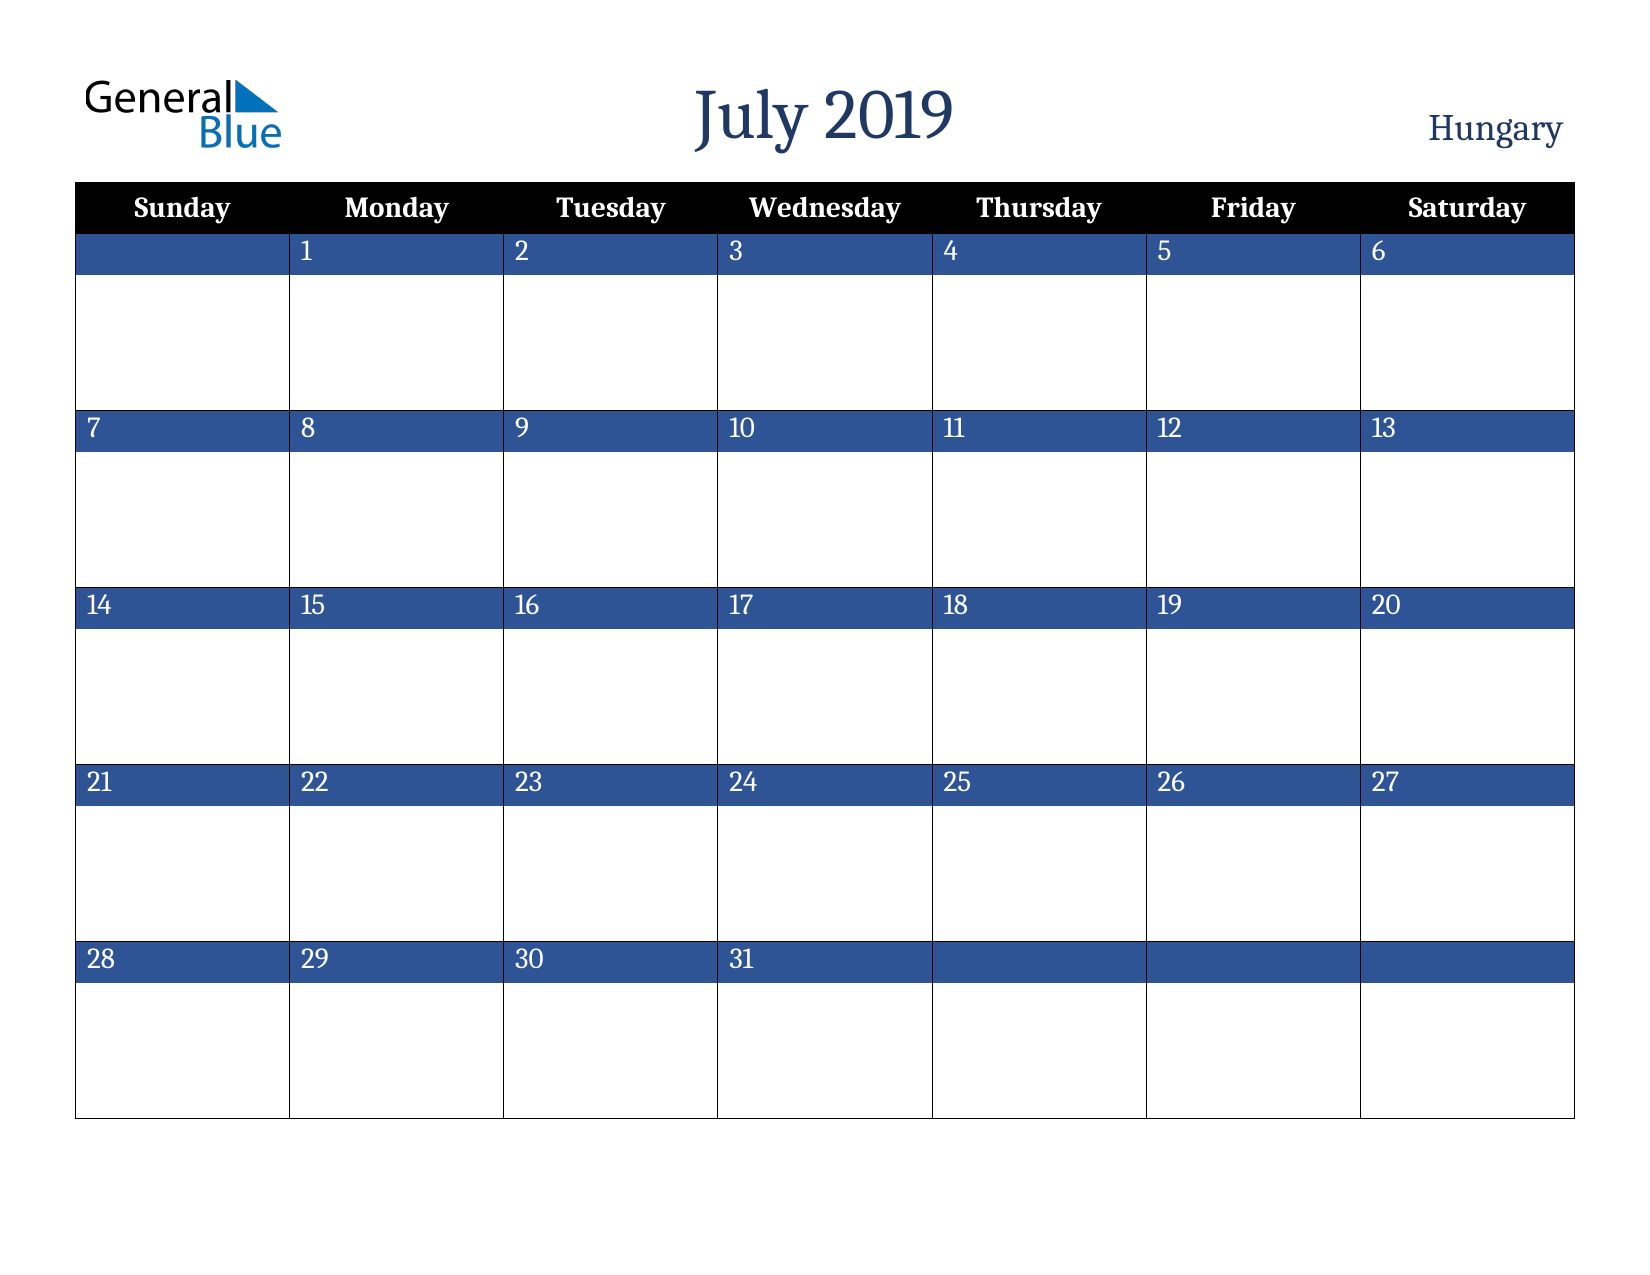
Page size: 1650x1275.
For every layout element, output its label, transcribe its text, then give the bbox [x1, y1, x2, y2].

table_cell Sunday [76, 183, 289, 233]
table_cell 27 [1361, 765, 1574, 806]
table_cell [933, 452, 1146, 587]
table_cell 30 [504, 942, 717, 983]
table_cell 21 [76, 765, 289, 806]
table_cell 23 [504, 765, 717, 806]
table_cell [1361, 942, 1574, 983]
table_cell [290, 629, 503, 764]
table_cell 14 [76, 588, 289, 629]
table_cell [718, 452, 932, 587]
table_cell 7 [76, 411, 289, 452]
table_cell [1361, 983, 1574, 1118]
table_cell [504, 983, 717, 1118]
table_cell [933, 806, 1146, 941]
picture [86, 80, 281, 148]
table_cell 8 [290, 411, 503, 452]
table_cell 13 [1361, 411, 1574, 452]
table_cell [76, 806, 289, 941]
table_cell 11 [933, 411, 1146, 452]
table_cell Monday [290, 183, 503, 233]
table_cell Thursday [933, 183, 1146, 233]
table_cell [1147, 806, 1360, 941]
table_cell [76, 983, 289, 1118]
table_cell [76, 629, 289, 764]
table_header July 2019 [504, 75, 1146, 182]
table_cell 4 [933, 234, 1146, 275]
table_cell 1 [290, 234, 503, 275]
table_cell 16 [504, 588, 717, 629]
table_cell [290, 452, 503, 587]
table_cell 5 [1147, 234, 1360, 275]
table_cell [933, 942, 1146, 983]
table_cell [504, 806, 717, 941]
table_cell [718, 275, 932, 410]
table_cell [76, 275, 289, 410]
table_cell 31 [718, 942, 932, 983]
table_cell 15 [290, 588, 503, 629]
table_cell [1361, 806, 1574, 941]
table_cell [290, 806, 503, 941]
table_cell 6 [1361, 234, 1574, 275]
table_cell [76, 234, 289, 275]
table_cell Saturday [1361, 183, 1574, 233]
table_cell 3 [718, 234, 932, 275]
table_cell 28 [76, 942, 289, 983]
table_cell 20 [1361, 588, 1574, 629]
table_cell [1147, 452, 1360, 587]
table_cell 12 [1147, 411, 1360, 452]
table_cell [718, 983, 932, 1118]
table_cell 18 [933, 588, 1146, 629]
table_cell 2 [504, 234, 717, 275]
table_cell 29 [290, 942, 503, 983]
table_cell [718, 806, 932, 941]
table_cell [290, 275, 503, 410]
table_cell [504, 629, 717, 764]
table_cell [504, 275, 717, 410]
table_cell 17 [718, 588, 932, 629]
table_cell Wednesday [718, 183, 932, 233]
table_cell [933, 629, 1146, 764]
table_cell [1147, 942, 1360, 983]
table_cell 19 [1147, 588, 1360, 629]
table_cell [1147, 983, 1360, 1118]
table_cell 10 [718, 411, 932, 452]
table_cell [504, 452, 717, 587]
table_cell [1361, 452, 1574, 587]
table_cell 24 [718, 765, 932, 806]
table_cell [290, 983, 503, 1118]
table_cell [76, 452, 289, 587]
table_cell [718, 629, 932, 764]
table_cell 9 [504, 411, 717, 452]
table_cell 22 [290, 765, 503, 806]
table_cell [1361, 629, 1574, 764]
table_cell Friday [1147, 183, 1360, 233]
table_header Hungary [1146, 75, 1574, 182]
table_cell [1147, 629, 1360, 764]
table_cell Tuesday [504, 183, 717, 233]
table_header [76, 75, 503, 182]
table_cell 26 [1147, 765, 1360, 806]
table_cell 25 [933, 765, 1146, 806]
table_cell [1147, 275, 1360, 410]
table_cell [933, 275, 1146, 410]
table_cell [933, 983, 1146, 1118]
table_cell [1361, 275, 1574, 410]
